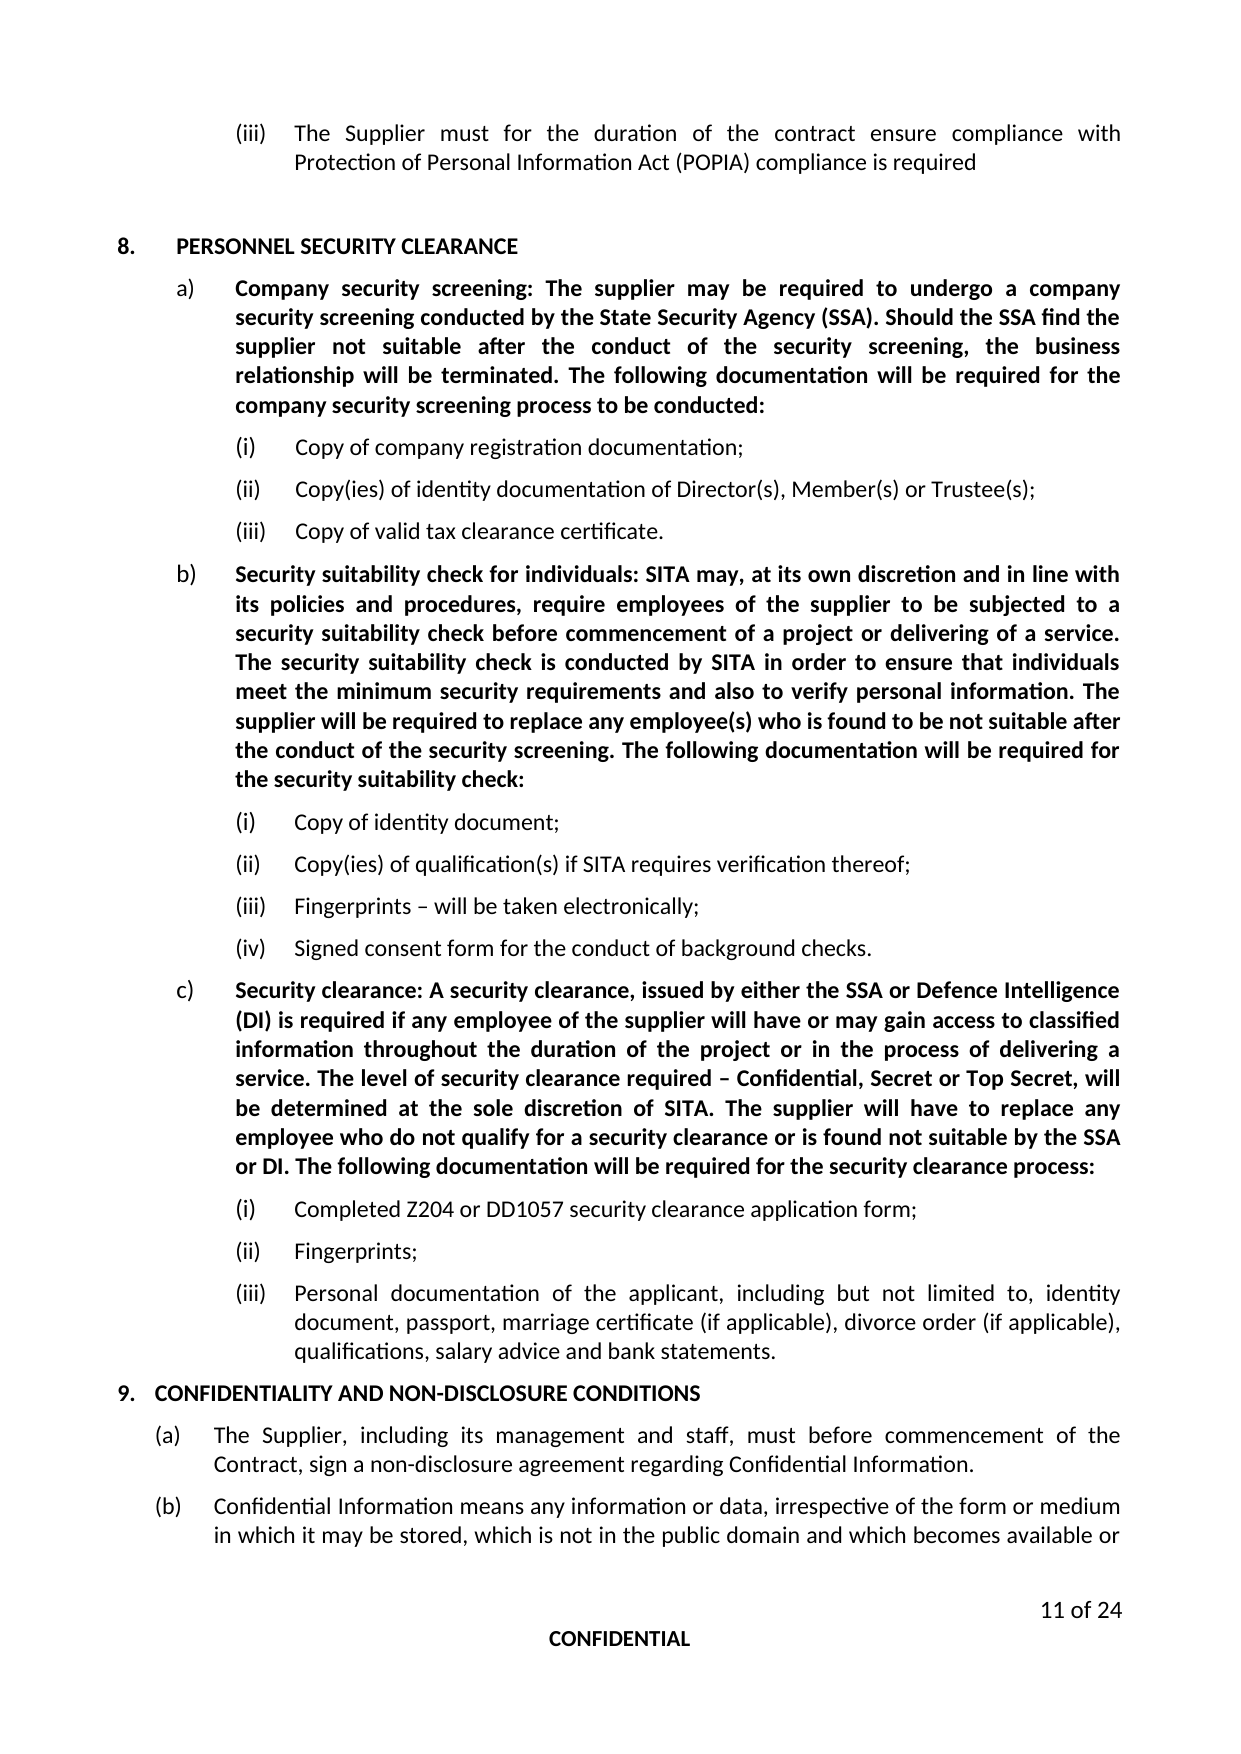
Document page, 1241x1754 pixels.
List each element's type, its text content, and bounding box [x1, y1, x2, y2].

list Copy(ies) of identity documentation of Director(s), Member(s) or Trustee(s); [235, 474, 1122, 504]
list PERSONNEL SECURITY CLEARANCE [117, 231, 1122, 260]
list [154, 1491, 1122, 1549]
list Fingerprints; [235, 1236, 1122, 1265]
list Copy(ies) of qualification(s) if SITA requires verification thereof; [235, 849, 1122, 878]
list Company security screening: The supplier may be required to undergo a company security screening conducted by the State Security Agency (SSA). Should the SSA find the supplier not suitable after the conduct of the security screening, the business relationship will be terminated. The following documentation will be required for the company security screening process to be conducted: [176, 273, 1122, 419]
list Signed consent form for the conduct of background checks. [235, 933, 1122, 962]
list Personal documentation of the applicant, including but not limited to, identity document, passport, marriage certificate (if applicable), divorce order (if applicable), qualifications, salary advice and bank statements. [235, 1278, 1122, 1366]
list Security suitability check for individuals: SITA may, at its own discretion and in line with its policies and procedures, require employees of the supplier to be subjected to a security suitability check before commencement of a project or delivering of a service. The security suitability check is conducted by SITA in order to ensure that individuals meet the minimum security requirements and also to verify personal information. The supplier will be required to replace any employee(s) who is found to be not suitable after the conduct of the security screening. The following documentation will be required for the security suitability check: [176, 558, 1122, 793]
list CONFIDENTIALITY AND NON-DISCLOSURE CONDITIONS [117, 1378, 1122, 1407]
list Copy of valid tax clearance certificate. [235, 516, 1122, 546]
list The Supplier, including its management and staff, must before commencement of the Contract, sign a non-disclosure agreement regarding Confidential Information. [154, 1420, 1122, 1478]
list Copy of identity document; [235, 806, 1122, 837]
list Copy of company registration documentation; [235, 432, 1122, 462]
list Fingerprints – will be taken electronically; [235, 891, 1122, 920]
list Security clearance: A security clearance, issued by either the SSA or Defence Intelligence (DI) is required if any employee of the supplier will have or may gain access to classified information throughout the duration of the project or in the process of delivering a service. The level of security clearance required – Confidential, Secret or Top Secret, will be determined at the sole discretion of SITA. The supplier will have to replace any employee who do not qualify for a security clearance or is found not suitable by the SSA or DI. The following documentation will be required for the security clearance process: [176, 974, 1122, 1181]
list The Supplier must for the duration of the contract ensure compliance with Protection of Personal Information Act (POPIA) compliance is required [235, 118, 1122, 177]
list Completed Z204 or DD1057 security clearance application form; [235, 1193, 1122, 1223]
